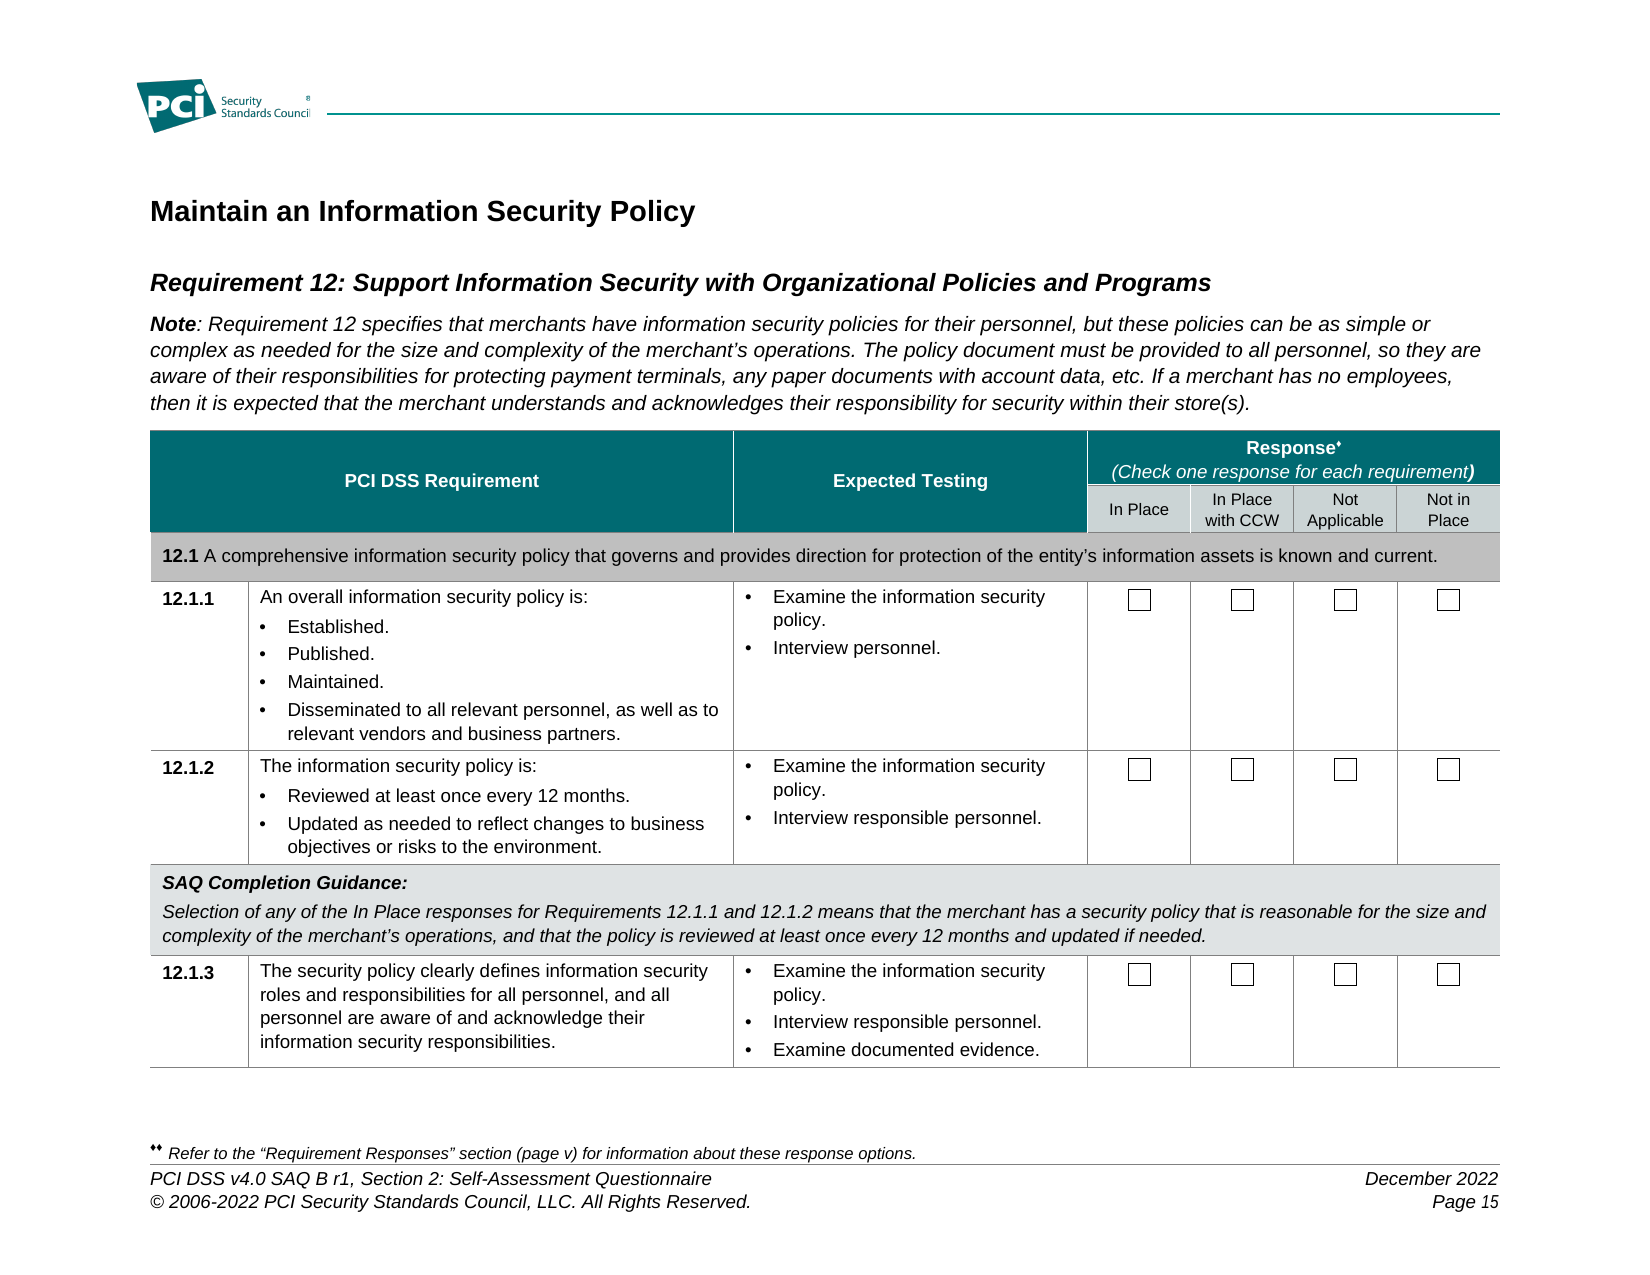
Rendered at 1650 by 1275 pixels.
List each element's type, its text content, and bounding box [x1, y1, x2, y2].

table_cell The information security policy is: Reviewed at least once every 12 months. Updated as needed to reflect changes to business objectives or risks to the environment. [249, 751, 733, 864]
table_cell Examine the information security policy. Interview personnel. [734, 582, 1087, 750]
table_cell 12.1 A comprehensive information security policy that governs and provides direction for protection of the entity’s information assets is known and current. [151, 533, 1500, 581]
table_header PCI DSS Requirement [150, 431, 733, 532]
table_cell [1398, 582, 1500, 750]
table_cell Examine the information security policy. Interview responsible personnel. [734, 751, 1087, 864]
table_cell An overall information security policy is: Established. Published. Maintained. Disseminated to all relevant personnel, as well as to relevant vendors and business partners. [249, 582, 733, 750]
table_header Response♦ (Check one response for each requirement) [1088, 431, 1500, 484]
table_cell [1398, 751, 1500, 864]
table_cell 12.1.3 [150, 955, 248, 1067]
table_cell [1191, 582, 1293, 750]
table_cell [1398, 956, 1500, 1067]
table_cell SAQ Completion Guidance: Selection of any of the In Place responses for Requirements 12.1.1 and 12.1.2 means that the merchant has a security policy that is reasonable for the size and complexity of the merchant’s operations, and that the policy is reviewed at least once every 12 months and updated if needed. [150, 864, 1500, 955]
table_cell [1191, 751, 1293, 864]
table_cell [1088, 751, 1190, 864]
table_cell [1088, 582, 1190, 750]
table_cell The security policy clearly defines information security roles and responsibilities for all personnel, and all personnel are aware of and acknowledge their information security responsibilities. [249, 956, 733, 1067]
table_cell In Place with CCW [1191, 486, 1293, 532]
table_cell Not in Place [1397, 486, 1500, 532]
table_cell Examine the information security policy. Interview responsible personnel. Examine documented evidence. [734, 956, 1087, 1067]
table_cell [1191, 956, 1293, 1067]
subtitle Maintain an Information Security Policy [150, 194, 1500, 228]
table_cell 12.1.1 [150, 582, 248, 750]
table_cell [1294, 956, 1397, 1067]
table_cell Not Applicable [1294, 486, 1396, 532]
table_cell [1088, 956, 1190, 1067]
text Note: Requirement 12 specifies that merchants have information security policies for their personnel, but these policies can be as simple or complex as needed for the size and complexity of the merchant’s operations. The policy document must be provided to all personnel, so they are aware of their responsibilities for protecting payment terminals, any paper documents with account data, etc. If a merchant has no employees, then it is expected that the merchant understands and acknowledges their responsibility for security within their store(s). [150, 312, 1500, 415]
table_cell 12.1.2 [150, 750, 248, 864]
table_cell [1294, 582, 1397, 750]
picture [136, 79, 311, 133]
table_header Expected Testing [734, 431, 1087, 532]
subtitle Requirement 12: Support Information Security with Organizational Policies and Programs [150, 268, 1500, 297]
table_cell [1294, 751, 1397, 864]
table_cell In Place [1088, 486, 1190, 532]
